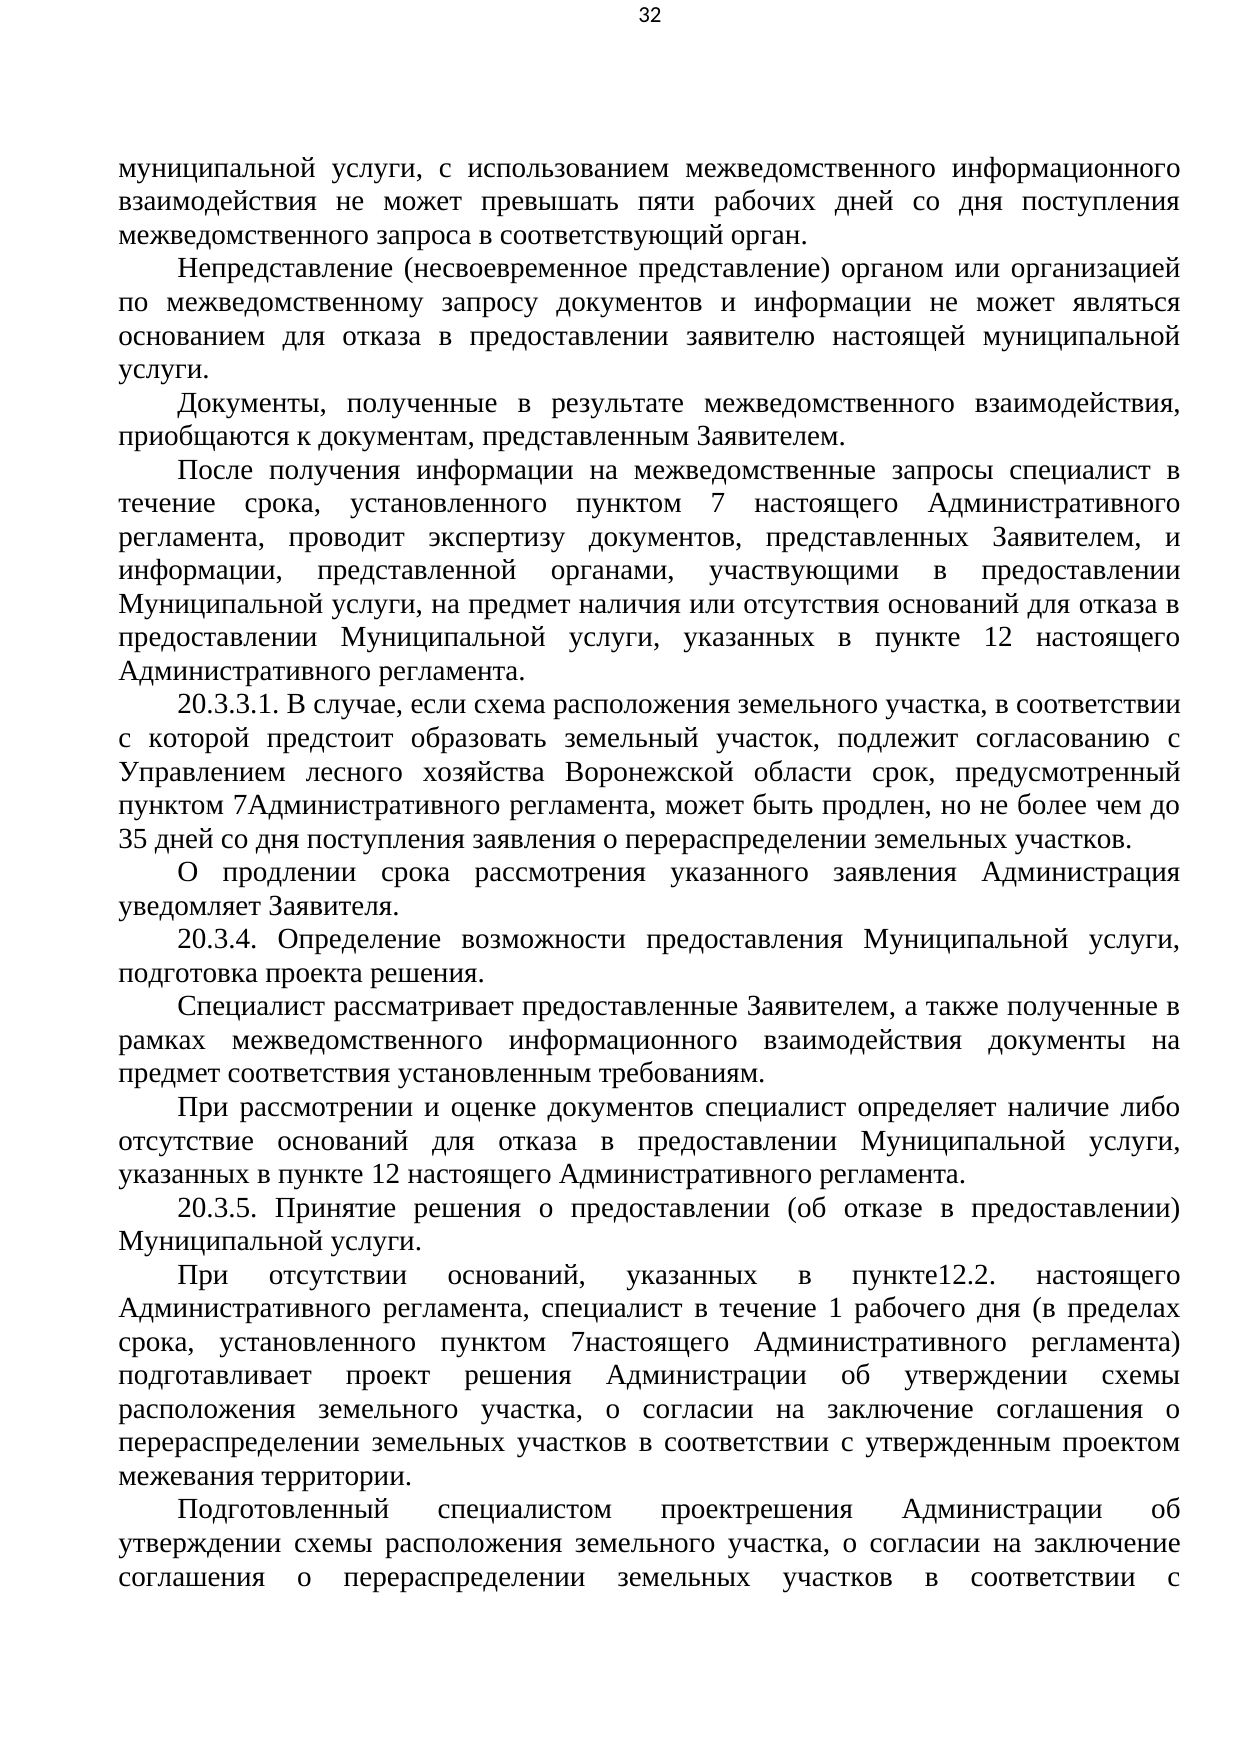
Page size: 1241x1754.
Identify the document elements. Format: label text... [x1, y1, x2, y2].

text 20.3.3.1. В случае, если схема расположения земельного участка, в соответствии с которой предстоит образовать земельный участок, подлежит согласованию с Управлением лесного хозяйства Воронежской области срок, предусмотренный пунктом 7Административного регламента, может быть продлен, но не более чем до 35 дней со дня поступления заявления о перераспределении земельных участков. [118, 687, 1181, 854]
text Непредставление (несвоевременное представление) органом или организацией по межведомственному запросу документов и информации не может являться основанием для отказа в предоставлении заявителю настоящей муниципальной услуги. [118, 251, 1181, 385]
text 20.3.4. Определение возможности предоставления Муниципальной услуги, подготовка проекта решения. [118, 921, 1181, 988]
text При отсутствии оснований, указанных в пункте12.2. настоящего Административного регламента, специалист в течение 1 рабочего дня (в пределах срока, установленного пунктом 7настоящего Административного регламента) подготавливает проект решения Администрации об утверждении схемы расположения земельного участка, о согласии на заключение соглашения о перераспределении земельных участков в соответствии с утвержденным проектом межевания территории. [118, 1257, 1181, 1492]
text Специалист рассматривает предоставленные Заявителем, а также полученные в рамках межведомственного информационного взаимодействия документы на предмет соответствия установленным требованиям. [118, 988, 1181, 1089]
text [118, 1492, 1181, 1592]
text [118, 150, 1181, 251]
text О продлении срока рассмотрения указанного заявления Администрация уведомляет Заявителя. [118, 854, 1181, 921]
text После получения информации на межведомственные запросы специалист в течение срока, установленного пунктом 7 настоящего Административного регламента, проводит экспертизу документов, представленных Заявителем, и информации, представленной органами, участвующими в предоставлении Муниципальной услуги, на предмет наличия или отсутствия оснований для отказа в предоставлении Муниципальной услуги, указанных в пункте 12 настоящего Административного регламента. [118, 452, 1181, 687]
text При рассмотрении и оценке документов специалист определяет наличие либо отсутствие оснований для отказа в предоставлении Муниципальной услуги, указанных в пункте 12 настоящего Административного регламента. [118, 1089, 1181, 1190]
text 20.3.5. Принятие решения о предоставлении (об отказе в предоставлении) Муниципальной услуги. [118, 1190, 1181, 1257]
text Документы, полученные в результате межведомственного взаимодействия, приобщаются к документам, представленным Заявителем. [118, 385, 1181, 452]
